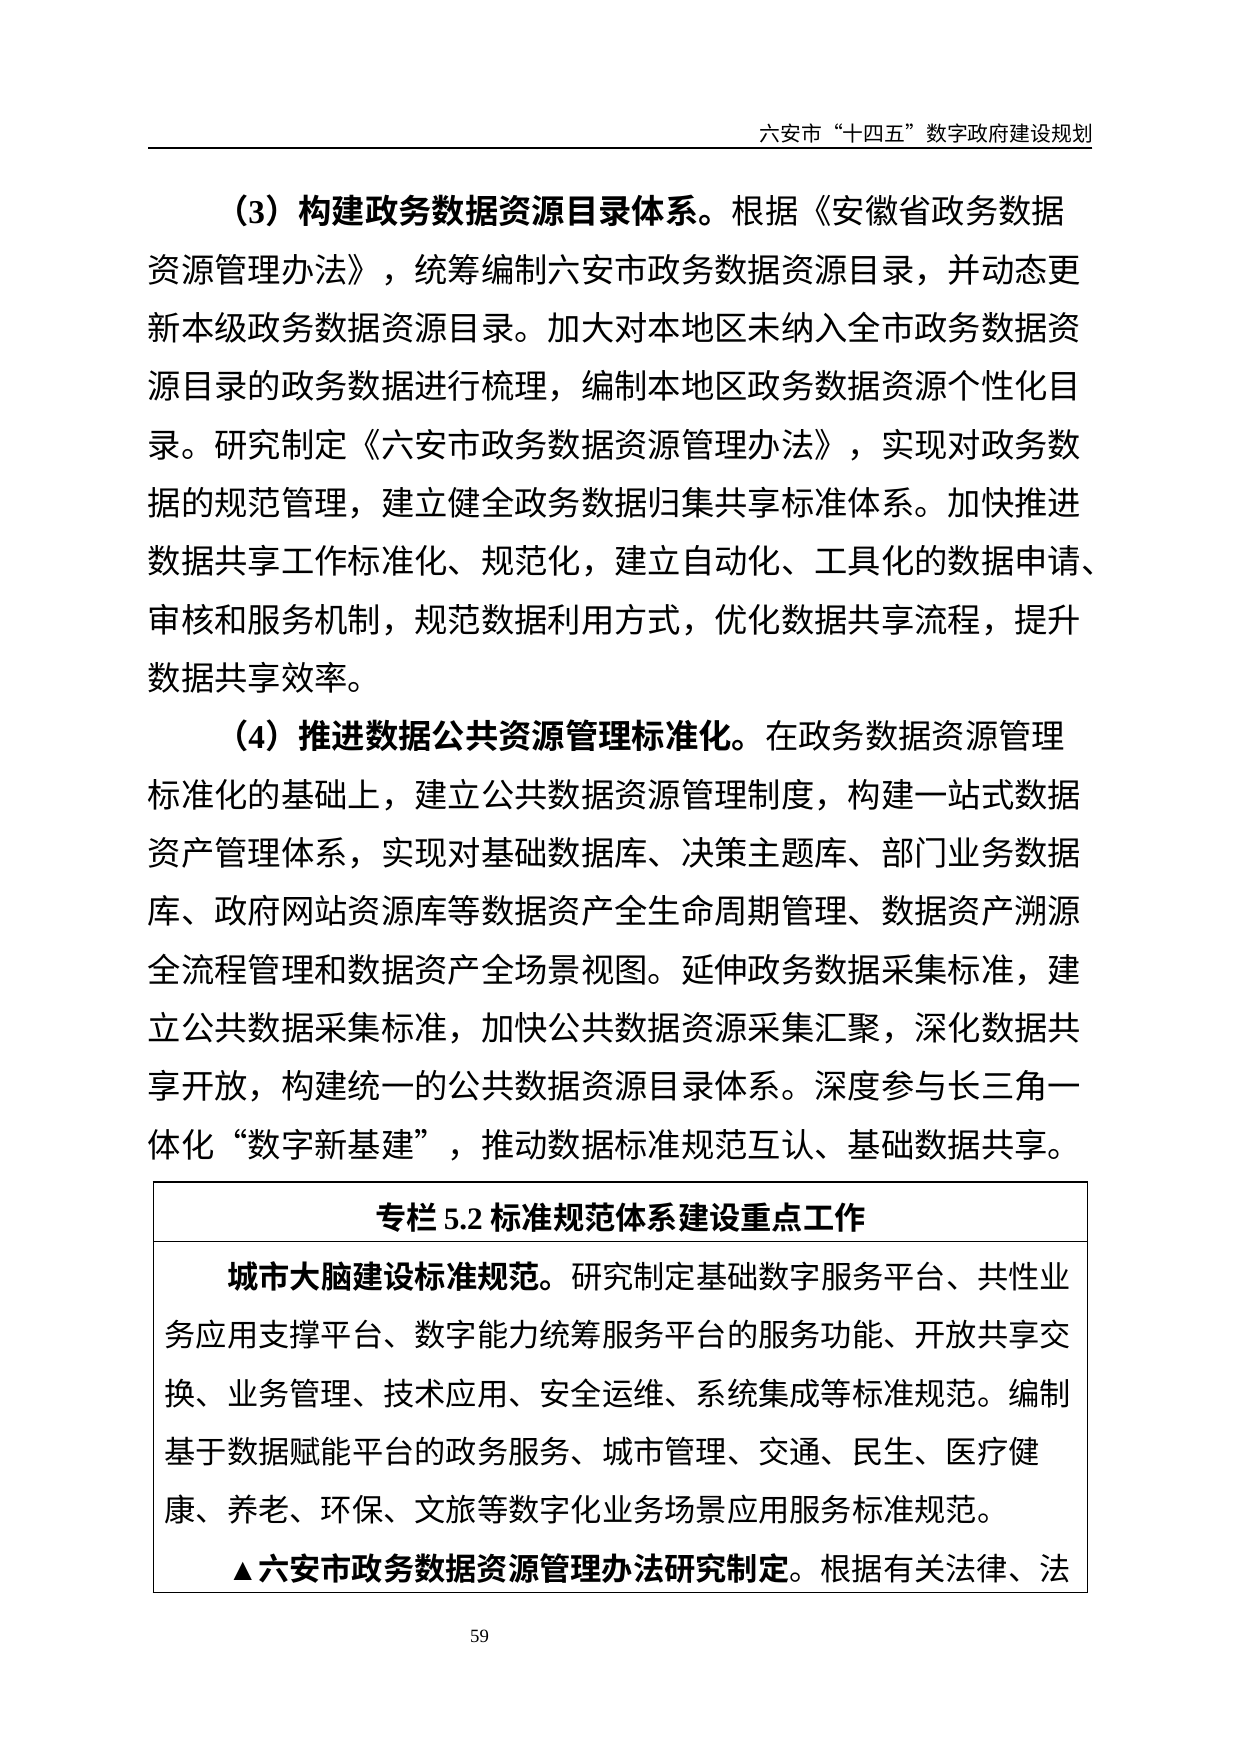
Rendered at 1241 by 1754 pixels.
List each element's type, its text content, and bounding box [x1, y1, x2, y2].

text （3）构建政务数据资源目录体系。根据《安徽省政务数据资源管理办法》，统筹编制六安市政务数据资源目录，并动态更新本级政务数据资源目录。加大对本地区未纳入全市政务数据资源目录的政务数据进行梳理，编制本地区政务数据资源个性化目录。研究制定《六安市政务数据资源管理办法》，实现对政务数据的规范管理，建立健全政务数据归集共享标准体系。加快推进数据共享工作标准化、规范化，建立自动化、工具化的数据申请、审核和服务机制，规范数据利用方式，优化数据共享流程，提升数据共享效率。 [148, 177, 1092, 702]
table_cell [154, 1242, 1087, 1592]
table_header 专栏5.2 标准规范体系建设重点工作 [154, 1183, 1087, 1241]
text （4）推进数据公共资源管理标准化。在政务数据资源管理标准化的基础上，建立公共数据资源管理制度，构建一站式数据资产管理体系，实现对基础数据库、决策主题库、部门业务数据库、政府网站资源库等数据资产全生命周期管理、数据资产溯源全流程管理和数据资产全场景视图。延伸政务数据采集标准，建立公共数据采集标准，加快公共数据资源采集汇聚，深化数据共享开放，构建统一的公共数据资源目录体系。深度参与长三角一体化“数字新基建”，推动数据标准规范互认、基础数据共享。 [148, 702, 1092, 1169]
